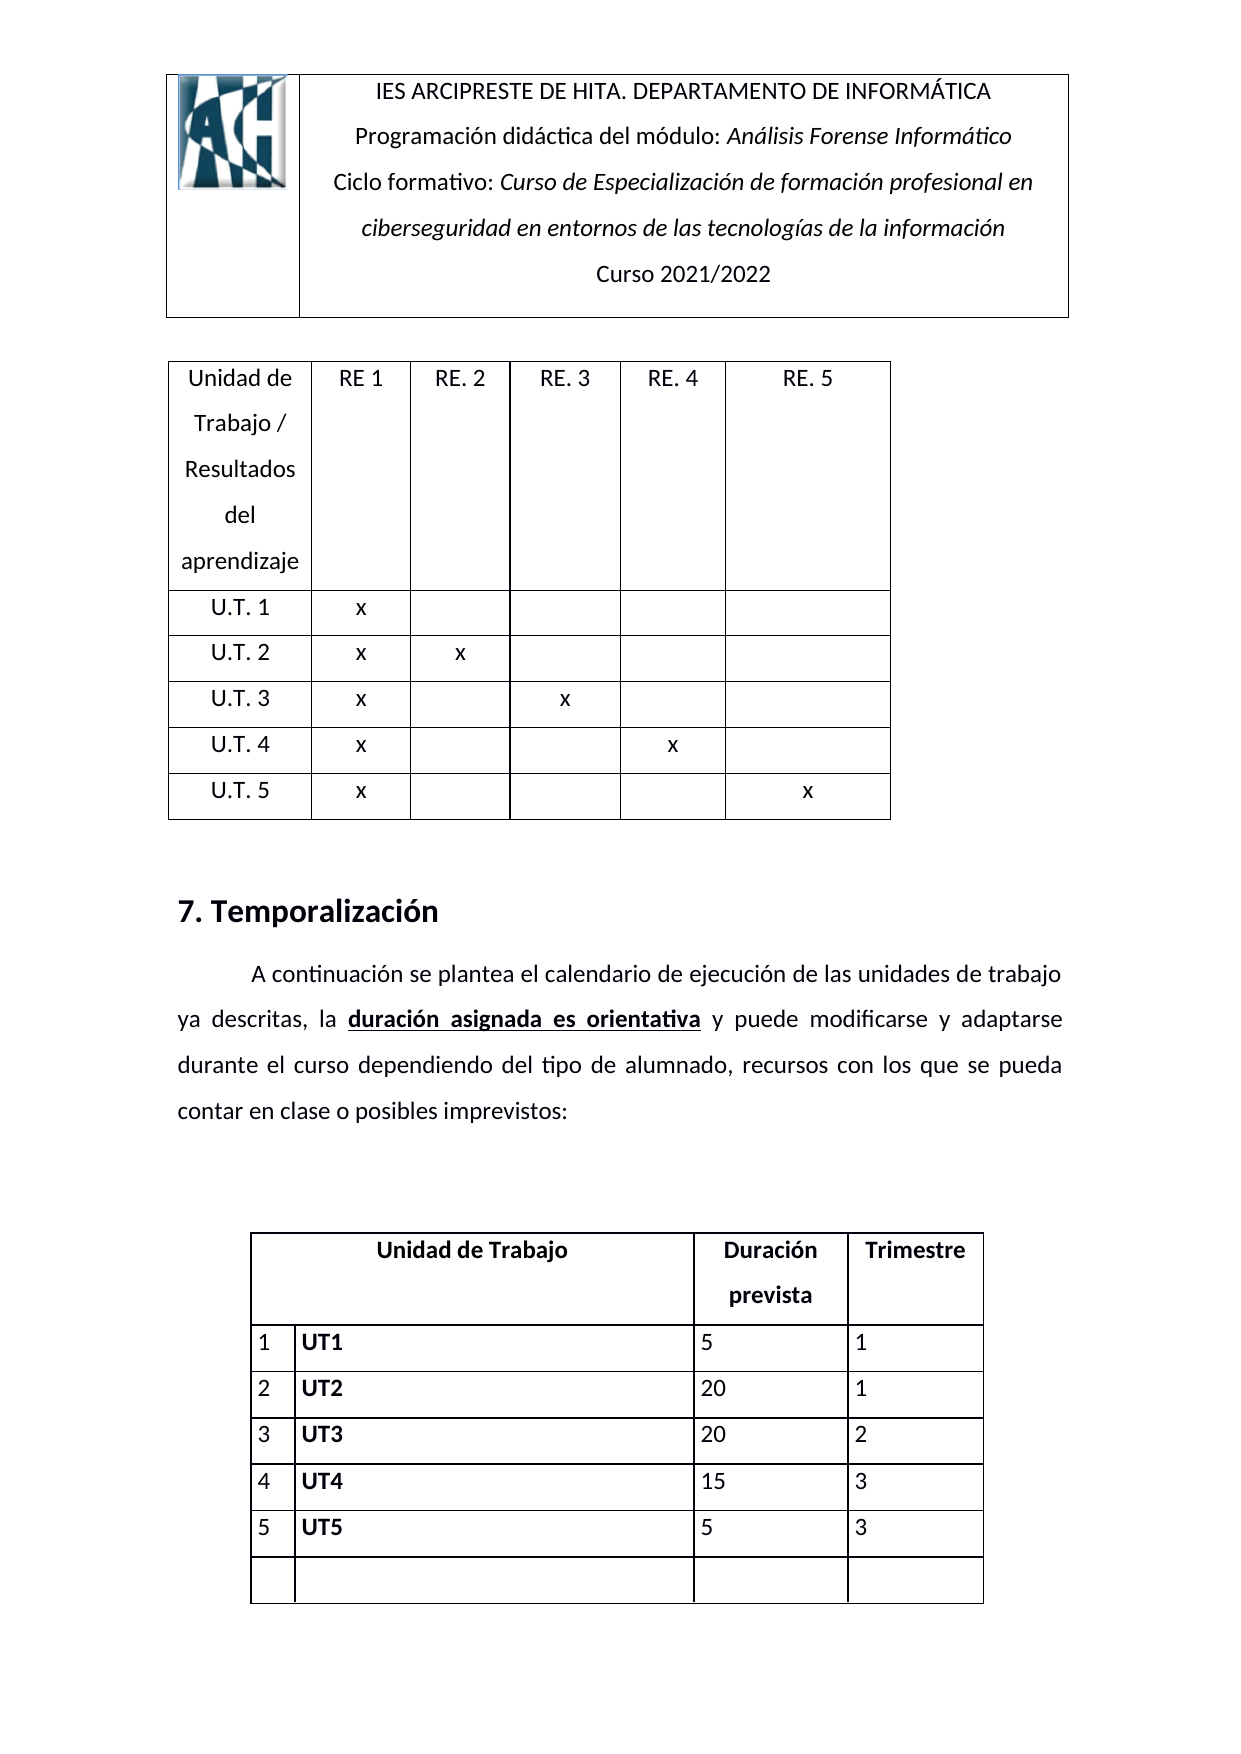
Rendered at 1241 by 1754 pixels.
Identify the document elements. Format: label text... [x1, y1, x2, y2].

table_header Trimestre [849, 1234, 983, 1324]
table_cell [411, 728, 509, 773]
table_cell 4 [252, 1465, 294, 1510]
table_cell [621, 774, 725, 819]
table_cell x [312, 682, 410, 727]
table_cell [252, 1558, 294, 1602]
table_cell [511, 591, 620, 635]
table_cell x [621, 728, 725, 773]
table_cell 15 [695, 1465, 847, 1510]
table_cell 1 [252, 1326, 294, 1371]
table_cell 20 [695, 1419, 847, 1463]
table_cell [621, 636, 725, 681]
table_cell x [312, 591, 410, 635]
table_cell [411, 774, 509, 819]
table_header RE. 4 [621, 362, 725, 589]
table_cell 1 [849, 1372, 983, 1417]
table_cell U.T. 5 [169, 774, 311, 819]
table_cell [411, 682, 509, 727]
table_cell 20 [695, 1372, 847, 1417]
table_header Unidad de Trabajo / Resultados del aprendizaje [169, 362, 311, 589]
table_cell 2 [849, 1419, 983, 1463]
table_cell 5 [252, 1511, 294, 1556]
table_cell x [312, 774, 410, 819]
table_cell 3 [849, 1465, 983, 1510]
table_cell x [312, 636, 410, 681]
table_cell [511, 636, 620, 681]
table_cell 3 [252, 1419, 294, 1463]
table_cell UT4 [296, 1465, 693, 1510]
table_cell [511, 728, 620, 773]
table_header RE 1 [312, 362, 410, 589]
table_cell 5 [695, 1326, 847, 1371]
table_cell [511, 774, 620, 819]
table_cell x [726, 774, 890, 819]
table_cell 3 [849, 1511, 983, 1556]
table_cell UT1 [296, 1326, 693, 1371]
table_cell 5 [695, 1511, 847, 1556]
table_cell 1 [849, 1326, 983, 1371]
table_cell UT5 [296, 1511, 693, 1556]
picture [176, 74, 289, 190]
table_cell U.T. 4 [169, 728, 311, 773]
table_header RE. 5 [726, 362, 890, 589]
table_cell x [411, 636, 509, 681]
table_cell U.T. 2 [169, 636, 311, 681]
table_cell [726, 636, 890, 681]
table_cell [621, 591, 725, 635]
table_cell U.T. 3 [169, 682, 311, 727]
list 7. Temporalización [177, 891, 1063, 931]
table_cell [726, 591, 890, 635]
table_cell 2 [252, 1372, 294, 1417]
text A continuación se plantea el calendario de ejecución de las unidades de trabajo ya descritas, la duración asignada es orientativa y puede modificarse y adaptarse durante el curso dependiendo del tipo de alumnado, recursos con los que se pueda contar en clase o posibles imprevistos: [177, 958, 1063, 1126]
table_cell [411, 591, 509, 635]
table_header Unidad de Trabajo [252, 1234, 693, 1324]
table_header Duración prevista [695, 1234, 847, 1324]
table_header RE. 3 [511, 362, 620, 589]
table_cell [726, 682, 890, 727]
table_cell [726, 728, 890, 773]
table_cell [296, 1558, 693, 1602]
table_header RE. 2 [411, 362, 509, 589]
table_cell [621, 682, 725, 727]
table_cell x [312, 728, 410, 773]
table_cell UT2 [296, 1372, 693, 1417]
table_cell x [511, 682, 620, 727]
table_cell UT3 [296, 1419, 693, 1463]
table_cell [695, 1558, 847, 1602]
table_cell U.T. 1 [169, 591, 311, 635]
table_cell [849, 1558, 983, 1602]
